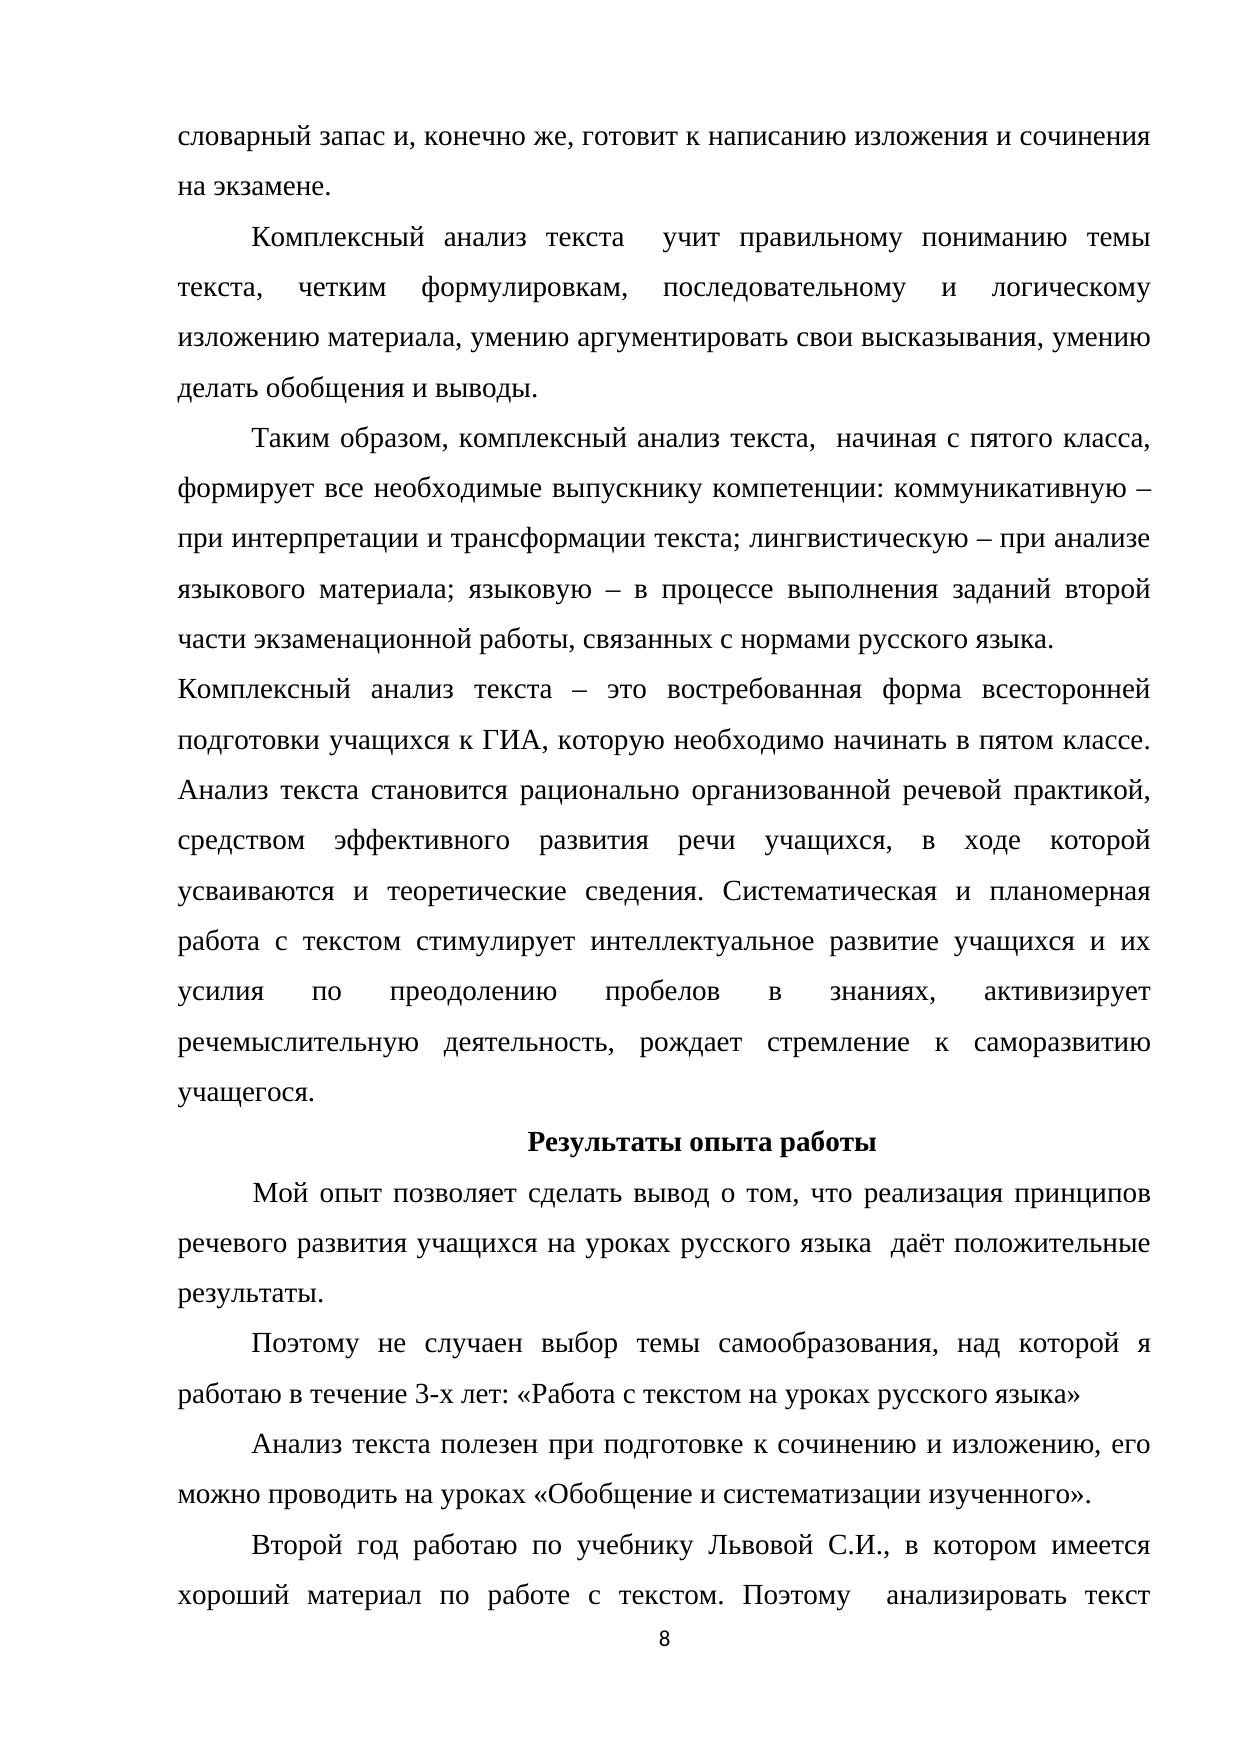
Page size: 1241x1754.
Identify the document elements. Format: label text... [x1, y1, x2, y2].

list Результаты опыта работы [252, 1124, 1152, 1158]
text Анализ текста полезен при подготовке к сочинению и изложению, его можно проводить на уроках «Обобщение и систематизации изученного». [177, 1426, 1152, 1510]
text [177, 118, 1152, 202]
text Комплексный анализ текста – это востребованная форма всесторонней подготовки учащихся к ГИА, которую необходимо начинать в пятом классе. Анализ текста становится рационально организованной речевой практикой, средством эффективного развития речи учащихся, в ходе которой усваиваются и теоретические сведения. Систематическая и планомерная работа с текстом стимулирует интеллектуальное развитие учащихся и их усилия по преодолению пробелов в знаниях, активизирует речемыслительную деятельность, рождает стремление к саморазвитию учащегося. [177, 672, 1152, 1108]
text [177, 1527, 1152, 1611]
text Таким образом, комплексный анализ текста, начиная с пятого класса, формирует все необходимые выпускнику компетенции: коммуникативную – при интерпретации и трансформации текста; лингвистическую – при анализе языкового материала; языковую – в процессе выполнения заданий второй части экзаменационной работы, связанных с нормами русского языка. [177, 420, 1152, 655]
list Мой опыт позволяет сделать вывод о том, что реализация принципов речевого развития учащихся на уроках русского языка даёт положительные результаты. [177, 1175, 1152, 1309]
text Поэтому не случаен выбор темы самообразования, над которой я работаю в течение 3-х лет: «Работа с текстом на уроках русского языка» [177, 1326, 1152, 1409]
text Комплексный анализ текста учит правильному пониманию темы текста, четким формулировкам, последовательному и логическому изложению материала, умению аргументировать свои высказывания, умению делать обобщения и выводы. [177, 219, 1152, 403]
